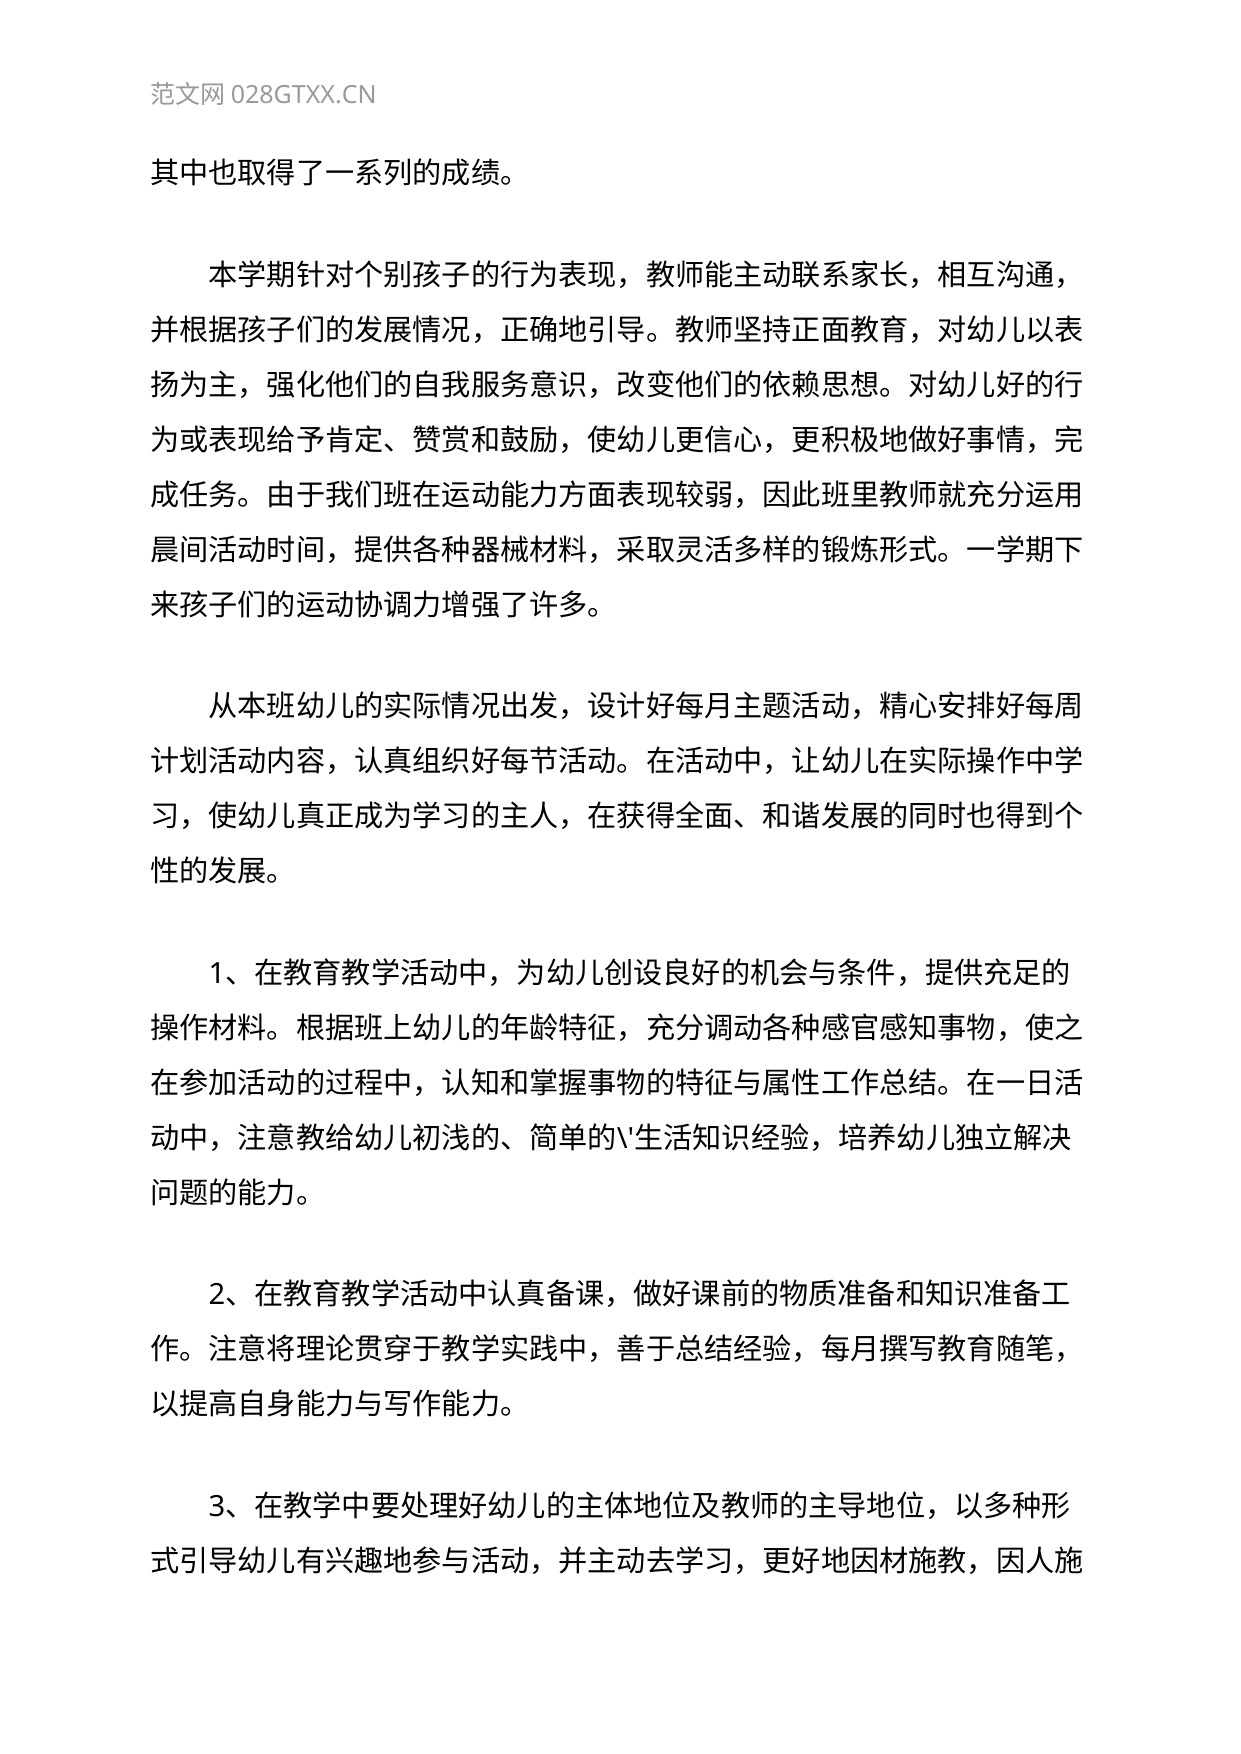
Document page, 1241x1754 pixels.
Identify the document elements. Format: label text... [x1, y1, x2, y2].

text 从本班幼儿的实际情况出发，设计好每月主题活动，精心安排好每周计划活动内容，认真组织好每节活动。在活动中，让幼儿在实际操作中学习，使幼儿真正成为学习的主人，在获得全面、和谐发展的同时也得到个性的发展。 [150, 683, 1090, 890]
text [150, 1483, 1090, 1580]
text 本学期针对个别孩子的行为表现，教师能主动联系家长，相互沟通，并根据孩子们的发展情况，正确地引导。教师坚持正面教育，对幼儿以表扬为主，强化他们的自我服务意识，改变他们的依赖思想。对幼儿好的行为或表现给予肯定、赞赏和鼓励，使幼儿更信心，更积极地做好事情，完成任务。由于我们班在运动能力方面表现较弱，因此班里教师就充分运用晨间活动时间，提供各种器械材料，采取灵活多样的锻炼形式。一学期下来孩子们的运动协调力增强了许多。 [150, 252, 1090, 623]
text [150, 150, 1090, 192]
text 1、在教育教学活动中，为幼儿创设良好的机会与条件，提供充足的操作材料。根据班上幼儿的年龄特征，充分调动各种感官感知事物，使之在参加活动的过程中，认知和掌握事物的特征与属性工作总结。在一日活动中，注意教给幼儿初浅的、简单的\'生活知识经验，培养幼儿独立解决问题的能力。 [150, 949, 1090, 1211]
text 2、在教育教学活动中认真备课，做好课前的物质准备和知识准备工作。注意将理论贯穿于教学实践中，善于总结经验，每月撰写教育随笔，以提高自身能力与写作能力。 [150, 1271, 1090, 1423]
